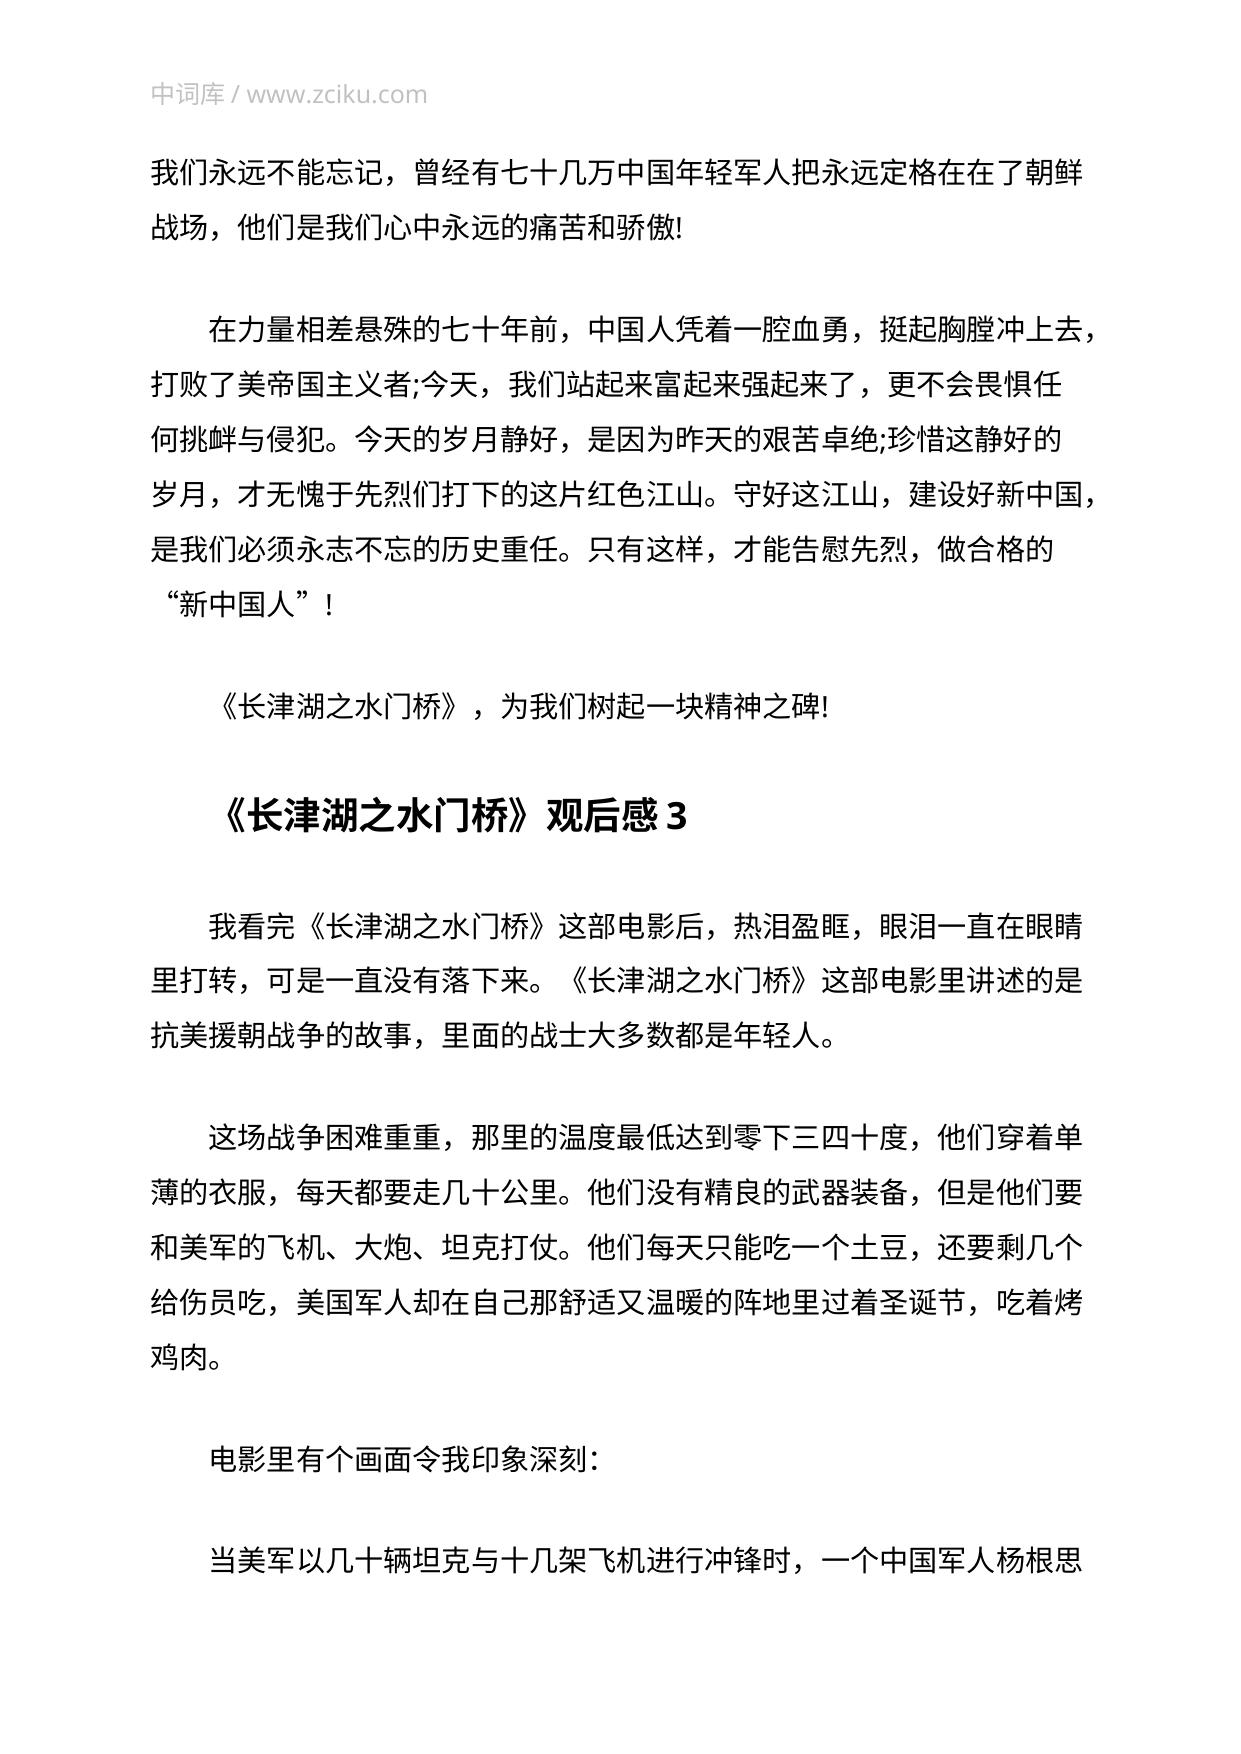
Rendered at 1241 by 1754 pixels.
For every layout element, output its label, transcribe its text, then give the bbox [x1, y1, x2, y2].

text 这场战争困难重重，那里的温度最低达到零下三四十度，他们穿着单薄的衣服，每天都要走几十公里。他们没有精良的武器装备，但是他们要和美军的飞机、大炮、坦克打仗。他们每天只能吃一个土豆，还要剩几个给伤员吃，美国军人却在自己那舒适又温暖的阵地里过着圣诞节，吃着烤鸡肉。 [150, 1115, 1090, 1377]
text 在力量相差悬殊的七十年前，中国人凭着一腔血勇，挺起胸膛冲上去，打败了美帝国主义者;今天，我们站起来富起来强起来了，更不会畏惧任何挑衅与侵犯。今天的岁月静好，是因为昨天的艰苦卓绝;珍惜这静好的岁月，才无愧于先烈们打下的这片红色江山。守好这江山，建设好新中国，是我们必须永志不忘的历史重任。只有这样，才能告慰先烈，做合格的“新中国人”! [150, 307, 1090, 624]
text 《长津湖之水门桥》，为我们树起一块精神之碑! [150, 683, 1090, 726]
text 我看完《长津湖之水门桥》这部电影后，热泪盈眶，眼泪一直在眼睛里打转，可是一直没有落下来。《长津湖之水门桥》这部电影里讲述的是抗美援朝战争的故事，里面的战士大多数都是年轻人。 [150, 903, 1090, 1055]
text 《长津湖之水门桥》观后感3 [150, 786, 1090, 840]
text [150, 150, 1090, 247]
text 电影里有个画面令我印象深刻： [150, 1436, 1090, 1478]
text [150, 1538, 1090, 1580]
